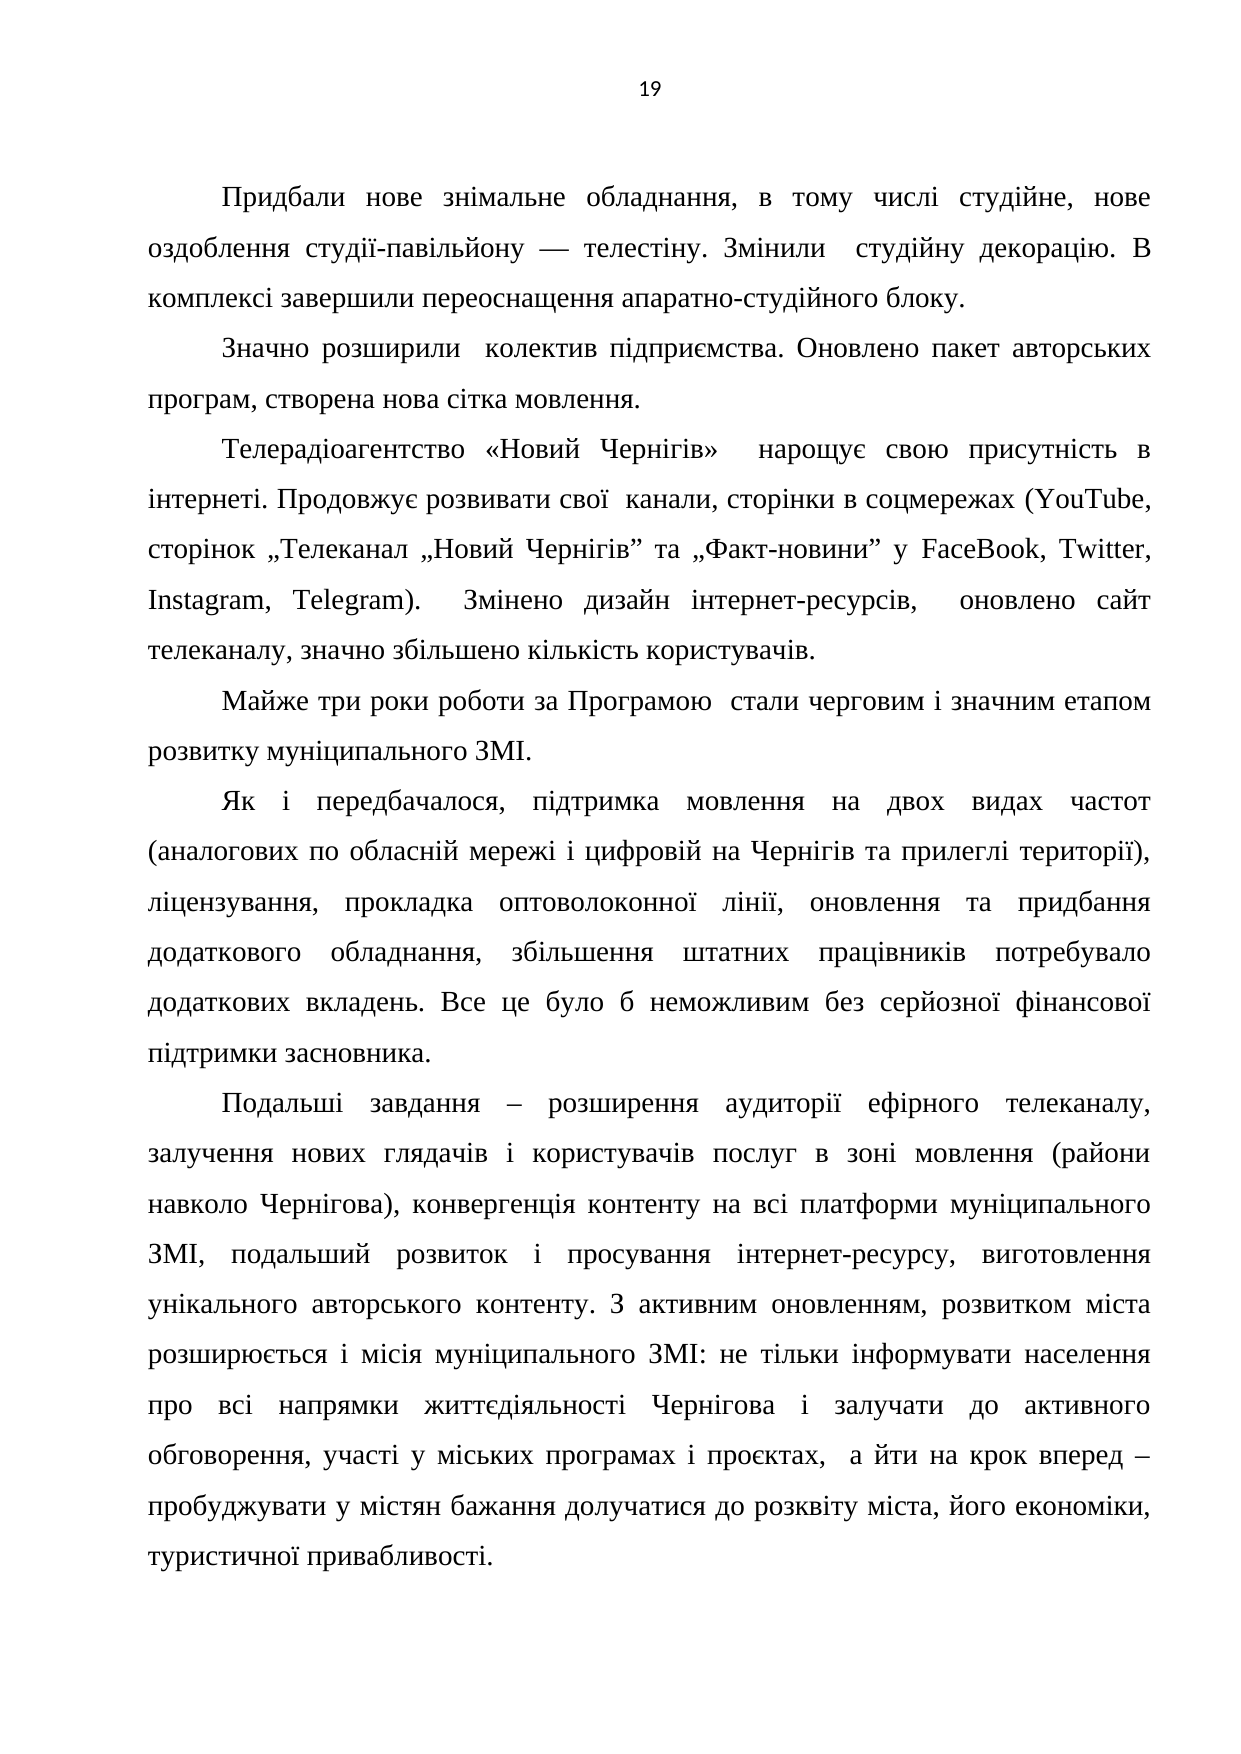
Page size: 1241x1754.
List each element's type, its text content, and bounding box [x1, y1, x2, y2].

text Майже три роки роботи за Програмою стали черговим і значним етапом розвитку муніципального ЗМІ. [148, 683, 1152, 766]
text Як і передбачалося, підтримка мовлення на двох видах частот (аналогових по обласній мережі і цифровій на Чернігів та прилеглі території), ліцензування, прокладка оптоволоконної лінії, оновлення та придбання додаткового обладнання, збільшення штатних працівників потребувало додаткових вкладень. Все це було б неможливим без серйозної фінансової підтримки засновника. [148, 783, 1152, 1068]
text Значно розширили колектив підприємства. Оновлено пакет авторських програм, створена нова сітка мовлення. [148, 330, 1152, 414]
text Телерадіоагентство «Новий Чернігів» нарощує свою присутність в інтернеті. Продовжує розвивати свої канали, сторінки в соцмережах (YouTube, сторінок „Телеканал „Новий Чернігів” та „Факт-новини” у FaceBook, Twitter, Instagram, Telegram). Змінено дизайн інтернет-ресурсів, оновлено сайт телеканалу, значно збільшено кількість користувачів. [148, 431, 1152, 666]
text Придбали нове знімальне обладнання, в тому числі студійне, нове оздоблення студії-павільйону — телестіну. Змінили студійну декорацію. В комплексі завершили переоснащення апаратно-студійного блоку. [148, 179, 1152, 314]
text Подальші завдання – розширення аудиторії ефірного телеканалу, залучення нових глядачів і користувачів послуг в зоні мовлення (райони навколо Чернігова), конвергенція контенту на всі платформи муніципального ЗМІ, подальший розвиток і просування інтернет-ресурсу, виготовлення унікального авторського контенту. З активним оновленням, розвитком міста розширюється і місія муніципального ЗМІ: не тільки інформувати населення про всі напрямки життєдіяльності Чернігова і залучати до активного обговорення, участі у міських програмах і проєктах, а йти на крок вперед – пробуджувати у містян бажання долучатися до розквіту міста, його економіки, туристичної привабливості. [148, 1085, 1152, 1571]
